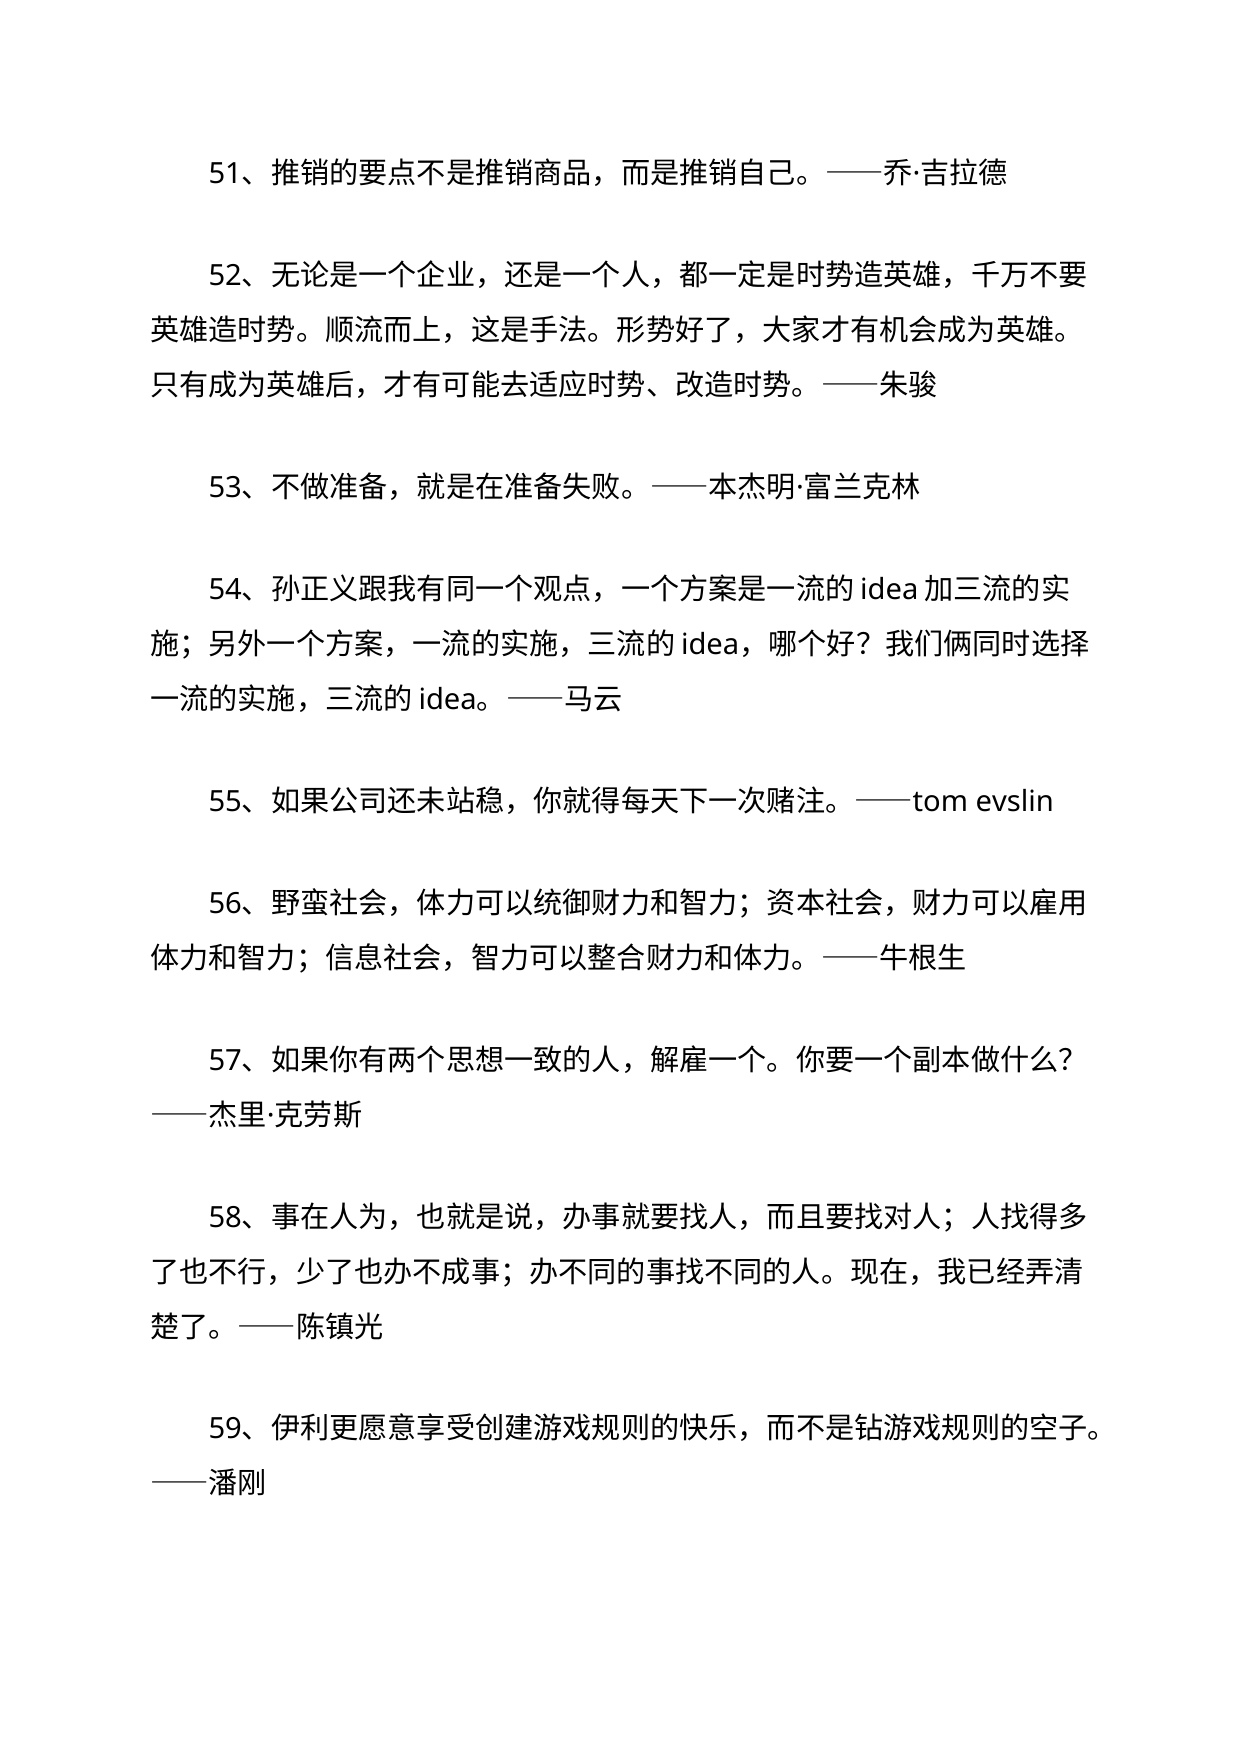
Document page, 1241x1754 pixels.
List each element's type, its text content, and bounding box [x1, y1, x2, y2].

text 57、如果你有两个思想一致的人，解雇一个。你要一个副本做什么？——杰里·克劳斯 [150, 1036, 1090, 1134]
text 54、孙正义跟我有同一个观点，一个方案是一流的idea加三流的实施；另外一个方案，一流的实施，三流的idea，哪个好？我们俩同时选择一流的实施，三流的idea。——马云 [150, 566, 1090, 718]
text 51、推销的要点不是推销商品，而是推销自己。——乔·吉拉德 [150, 150, 1090, 192]
text 58、事在人为，也就是说，办事就要找人，而且要找对人；人找得多了也不行，少了也办不成事；办不同的事找不同的人。现在，我已经弄清楚了。——陈镇光 [150, 1193, 1090, 1346]
text 59、伊利更愿意享受创建游戏规则的快乐，而不是钻游戏规则的空子。——潘刚 [150, 1405, 1090, 1502]
text 53、不做准备，就是在准备失败。——本杰明·富兰克林 [150, 464, 1090, 506]
text 55、如果公司还未站稳，你就得每天下一次赌注。——tom evslin [150, 778, 1090, 820]
text 52、无论是一个企业，还是一个人，都一定是时势造英雄，千万不要英雄造时势。顺流而上，这是手法。形势好了，大家才有机会成为英雄。只有成为英雄后，才有可能去适应时势、改造时势。——朱骏 [150, 252, 1090, 404]
text 56、野蛮社会，体力可以统御财力和智力；资本社会，财力可以雇用体力和智力；信息社会，智力可以整合财力和体力。——牛根生 [150, 879, 1090, 977]
